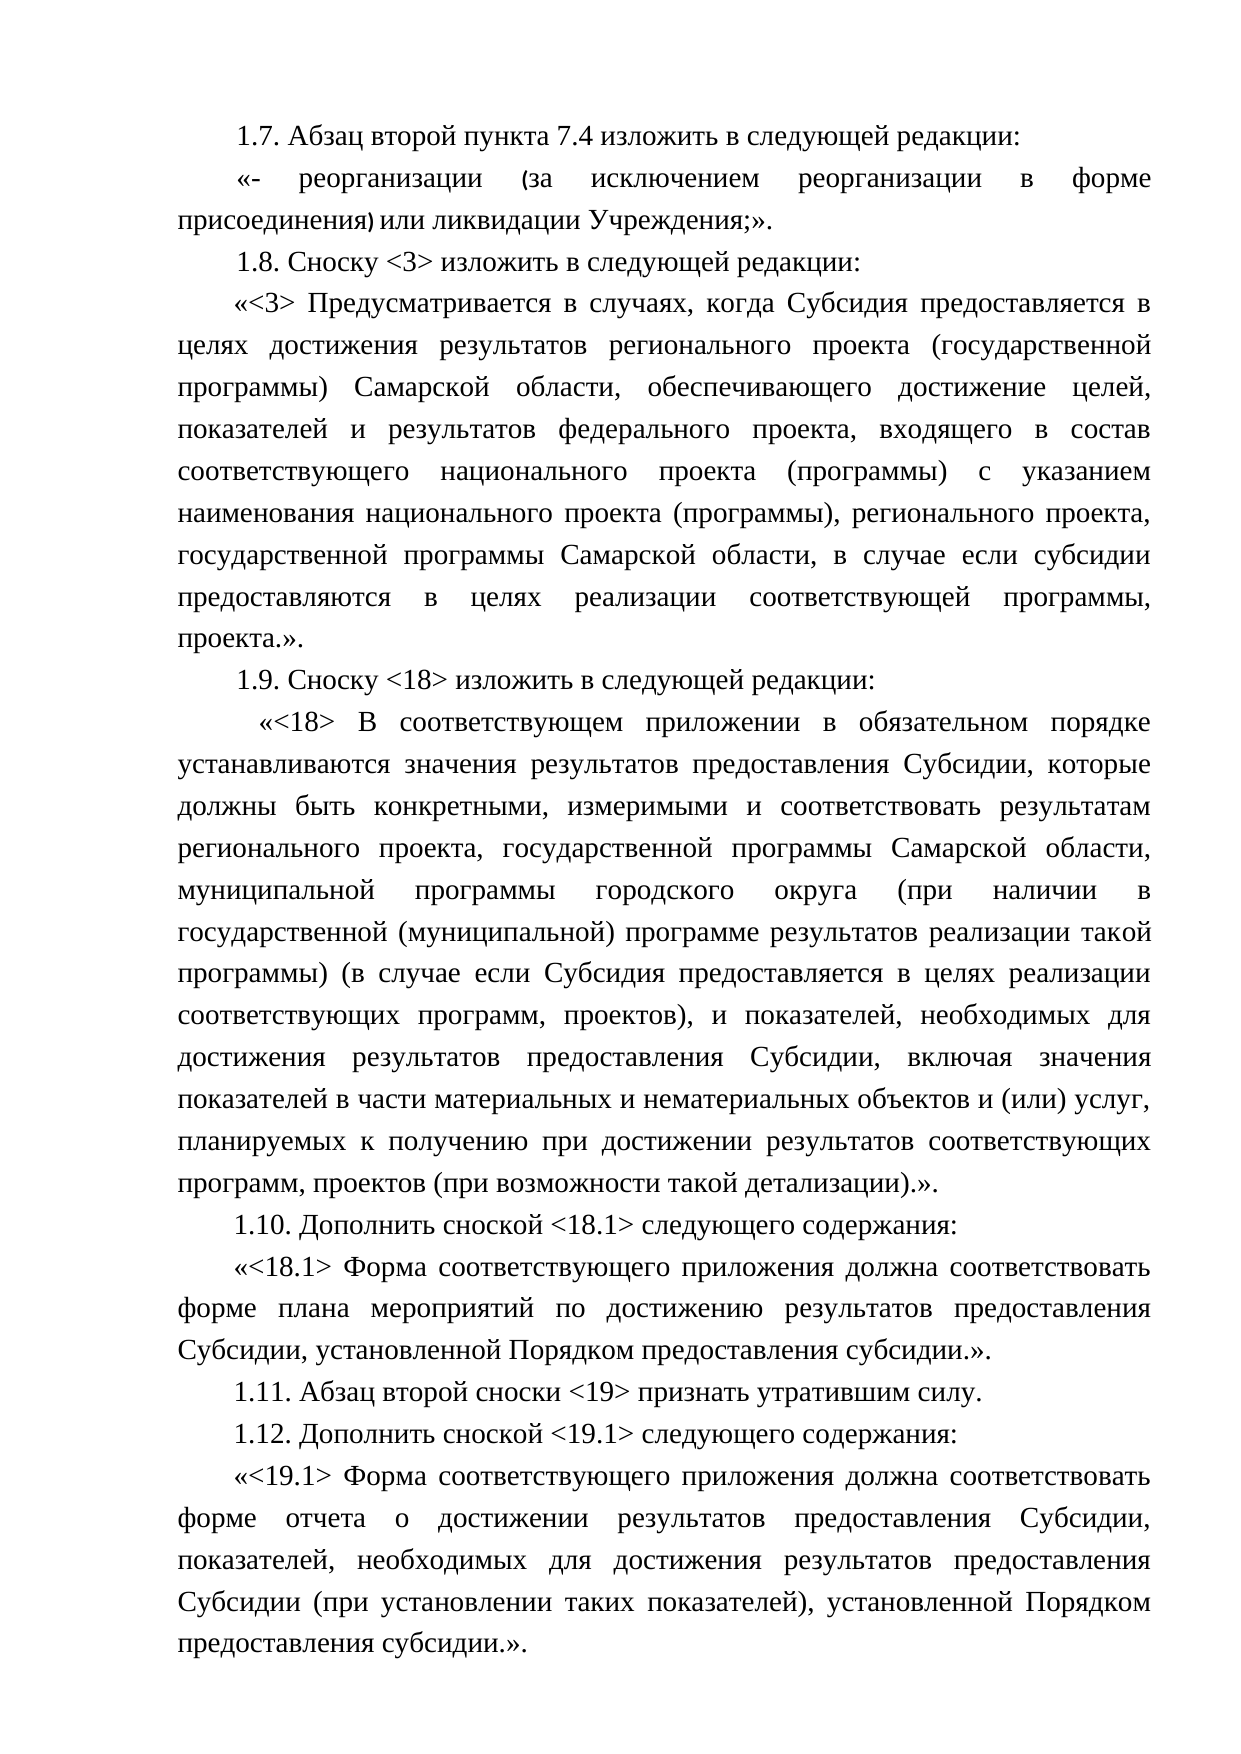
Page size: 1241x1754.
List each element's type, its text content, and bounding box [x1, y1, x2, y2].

text 1.8. Сноску <3> изложить в следующей редакции: [177, 244, 1152, 277]
text «<18.1> Форма соответствующего приложения должна соответствовать форме плана мероприятий по достижению результатов предоставления Субсидии, установленной Порядком предоставления субсидии.». [177, 1249, 1152, 1366]
text 1.12. Дополнить сноской <19.1> следующего содержания: [177, 1416, 1152, 1450]
text «- реорганизации (за исключением реорганизации в форме присоединения) или ликвидации Учреждения;». [177, 160, 1152, 235]
text 1.9. Сноску <18> изложить в следующей редакции: [177, 662, 1152, 696]
text «<3> Предусматривается в случаях, когда Субсидия предоставляется в целях достижения результатов регионального проекта (государственной программы) Самарской области, обеспечивающего достижение целей, показателей и результатов федерального проекта, входящего в состав соответствующего национального проекта (программы) с указанием наименования национального проекта (программы), регионального проекта, государственной программы Самарской области, в случае если субсидии предоставляются в целях реализации соответствующей программы, проекта.». [177, 286, 1152, 654]
text 1.11. Абзац второй сноски <19> признать утратившим силу. [177, 1374, 1152, 1408]
text 1.10. Дополнить сноской <18.1> следующего содержания: [177, 1207, 1152, 1240]
text «<18> В соответствующем приложении в обязательном порядке устанавливаются значения результатов предоставления Субсидии, которые должны быть конкретными, измеримыми и соответствовать результатам регионального проекта, государственной программы Самарской области, муниципальной программы городского округа (при наличии в государственной (муниципальной) программе результатов реализации такой программы) (в случае если Субсидия предоставляется в целях реализации соответствующих программ, проектов), и показателей, необходимых для достижения результатов предоставления Субсидии, включая значения показателей в части материальных и нематериальных объектов и (или) услуг, планируемых к получению при достижении результатов соответствующих программ, проектов (при возможности такой детализации).». [177, 704, 1152, 1198]
text «<19.1> Форма соответствующего приложения должна соответствовать форме отчета о достижении результатов предоставления Субсидии, показателей, необходимых для достижения результатов предоставления Субсидии (при установлении таких показателей), установленной Порядком предоставления субсидии.». [177, 1458, 1152, 1659]
text 1.7. Абзац второй пункта 7.4 изложить в следующей редакции: [177, 118, 1152, 152]
